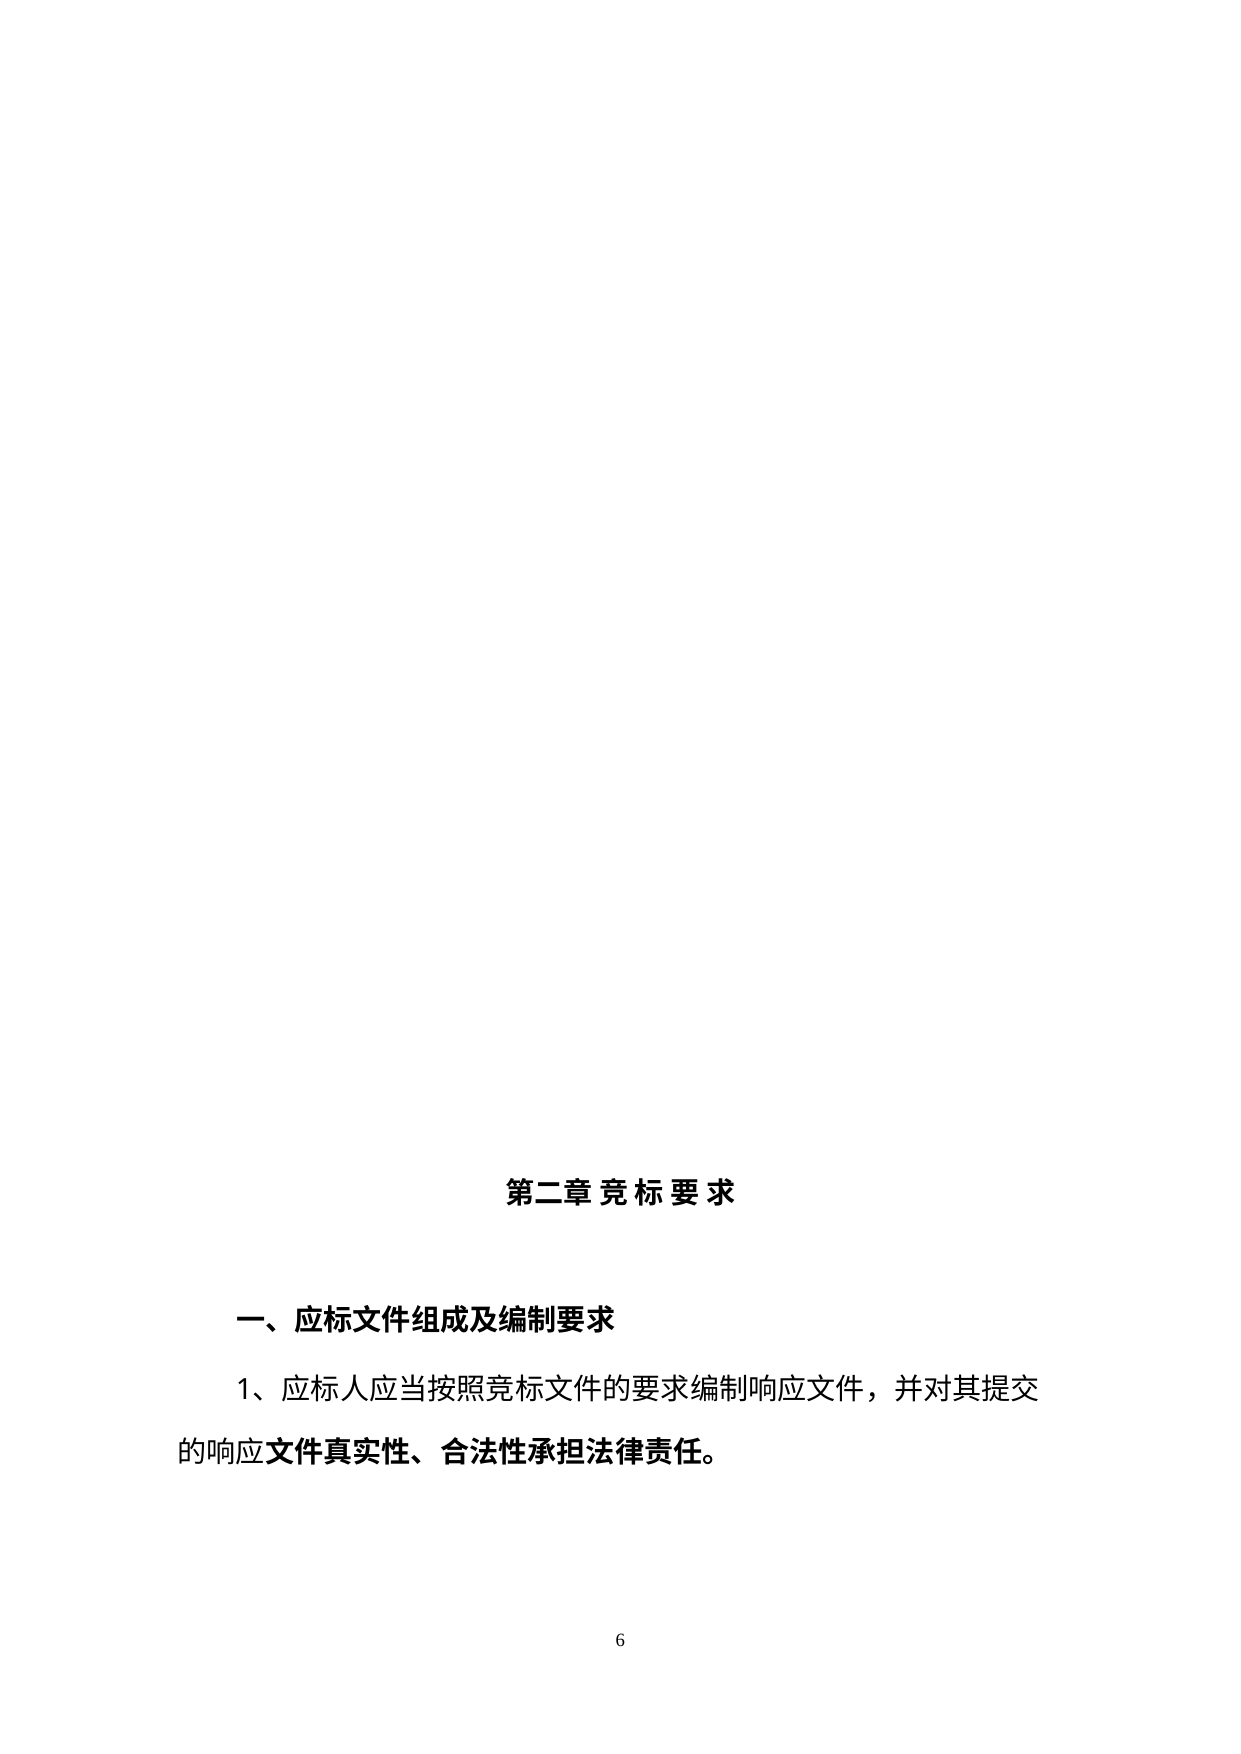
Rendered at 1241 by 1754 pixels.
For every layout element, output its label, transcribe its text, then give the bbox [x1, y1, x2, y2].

text 第二章 竞 标 要 求 [177, 1169, 1063, 1212]
text 一、应标文件组成及编制要求 [177, 1296, 1063, 1339]
text 1、应标人应当按照竞标文件的要求编制响应文件，并对其提交的响应文件真实性、合法性承担法律责任。 [177, 1365, 1063, 1471]
